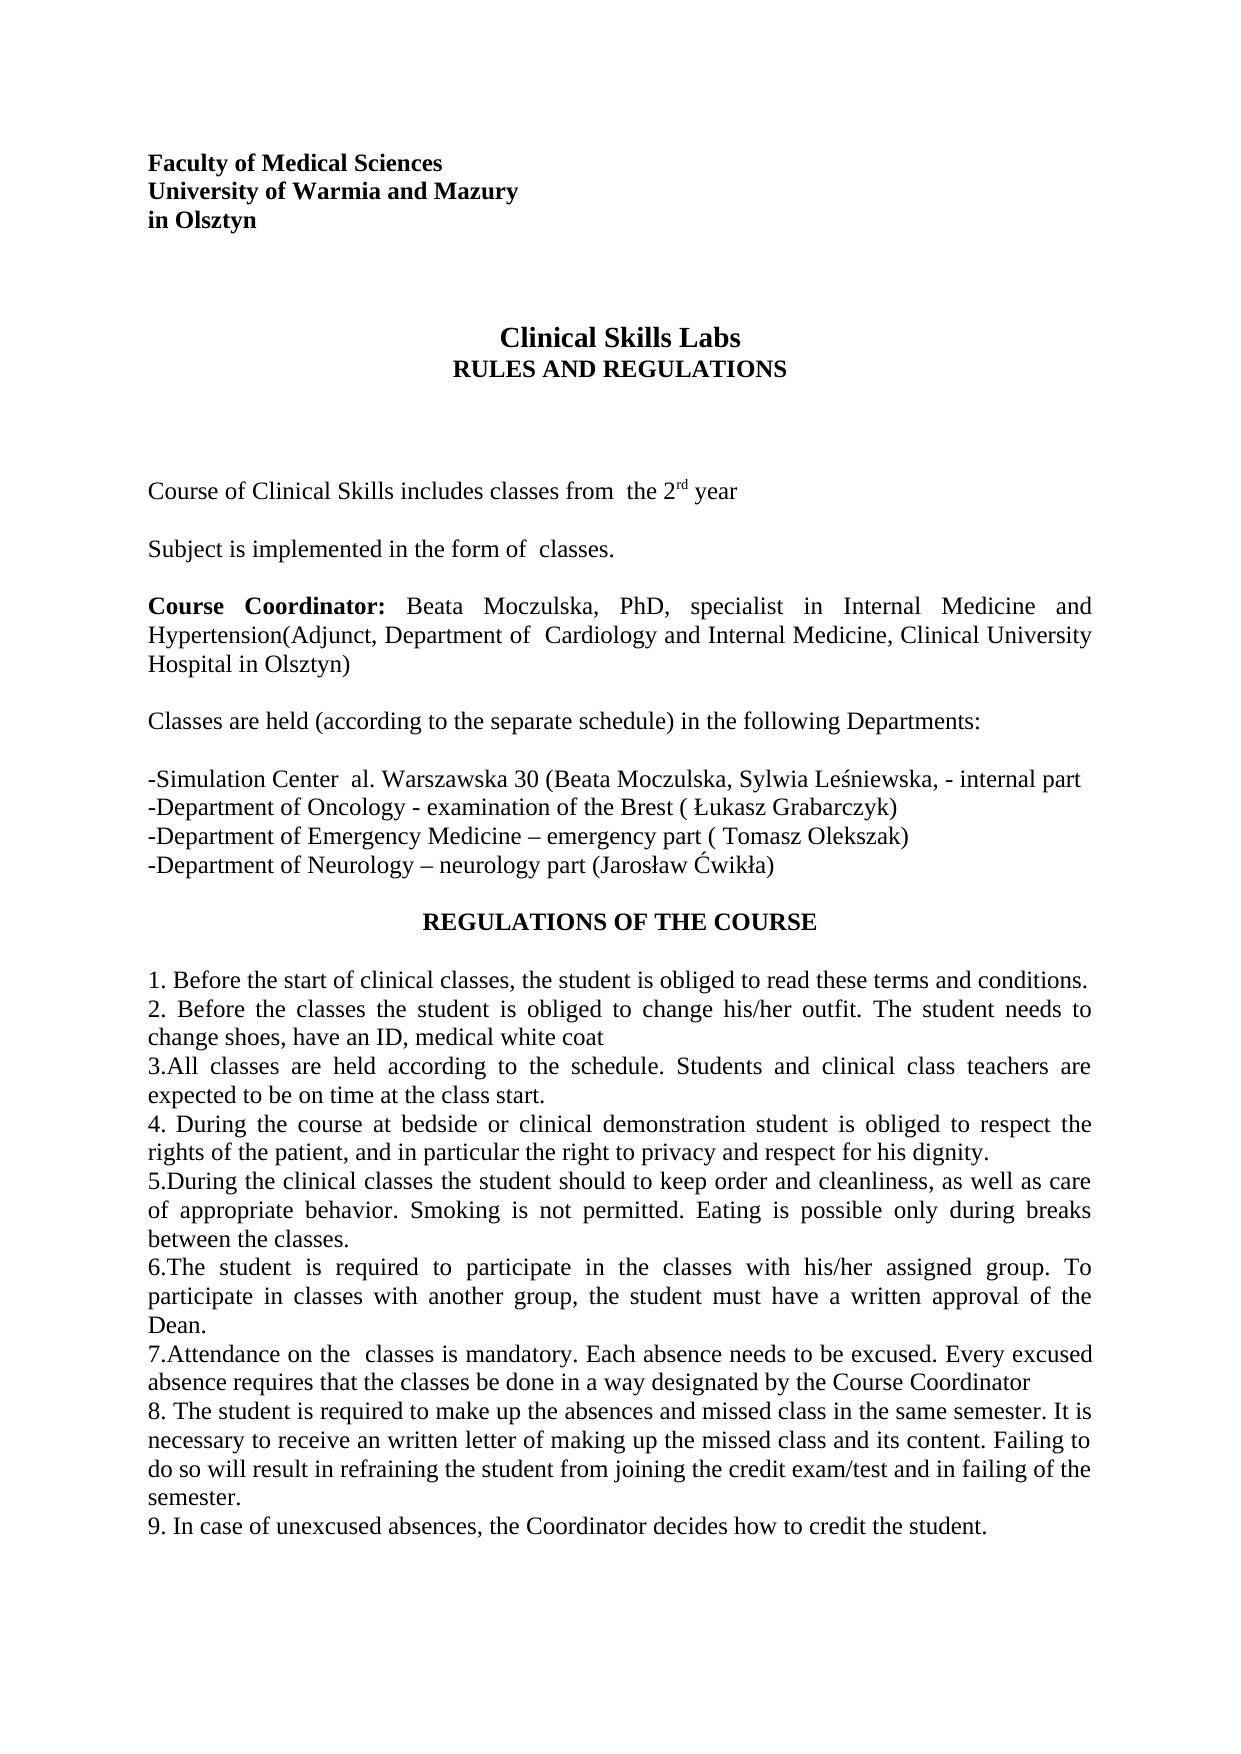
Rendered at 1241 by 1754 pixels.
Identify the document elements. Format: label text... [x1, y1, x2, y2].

text -Department of Emergency Medicine – emergency part ( Tomasz Olekszak) [148, 821, 1093, 850]
text Clinical Skills Labs [148, 320, 1093, 354]
text 5.During the clinical classes the student should to keep order and cleanliness, as well as care of appropriate behavior. Smoking is not permitted. Eating is possible only during breaks between the classes. [148, 1166, 1093, 1252]
text in Olsztyn [148, 205, 1093, 234]
text 8. The student is required to make up the absences and missed class in the same semester. It is necessary to receive an written letter of making up the missed class and its content. Failing to do so will result in refraining the student from joining the credit exam/test and in failing of the semester. [148, 1396, 1093, 1511]
text Course of Clinical Skills includes classes from the 2rd year [148, 476, 1093, 505]
text 6.The student is required to participate in the classes with his/her assigned group. To participate in classes with another group, the student must have a written approval of the Dean. [148, 1252, 1093, 1339]
text 2. Before the classes the student is obliged to change his/her outfit. The student needs to change shoes, have an ID, medical white coat [148, 994, 1093, 1051]
text RULES AND REGULATIONS [148, 354, 1093, 382]
text Faculty of Medical Sciences [148, 148, 1093, 176]
text Classes are held (according to the separate schedule) in the following Departments: [148, 706, 1093, 735]
text -Department of Oncology - examination of the Brest ( Łukasz Grabarczyk) [148, 792, 1093, 821]
text Subject is implemented in the form of classes. [148, 534, 1093, 562]
text -Simulation Center al. Warszawska 30 (Beata Moczulska, Sylwia Leśniewska, - internal part [148, 764, 1093, 792]
text -Department of Neurology – neurology part (Jarosław Ćwikła) [148, 850, 1093, 879]
text 4. During the course at bedside or clinical demonstration student is obliged to respect the rights of the patient, and in particular the right to privacy and respect for his dignity. [148, 1109, 1093, 1166]
text 3.All classes are held according to the schedule. Students and clinical class teachers are expected to be on time at the class start. [148, 1051, 1093, 1109]
text Course Coordinator: Beata Moczulska, PhD, specialist in Internal Medicine and Hypertension(Adjunct, Department of Cardiology and Internal Medicine, Clinical University Hospital in Olsztyn) [148, 591, 1093, 677]
text 7.Attendance on the classes is mandatory. Each absence needs to be excused. Every excused absence requires that the classes be done in a way designated by the Course Coordinator [148, 1339, 1093, 1396]
text and Mazury [148, 176, 1093, 205]
text 1. Before the start of clinical classes, the student is obliged to read these terms and conditions. [148, 965, 1093, 994]
text 9. In case of unexcused absences, the Coordinator decides how to credit the student. [148, 1511, 1093, 1540]
text REGULATIONS OF THE COURSE [148, 907, 1093, 936]
